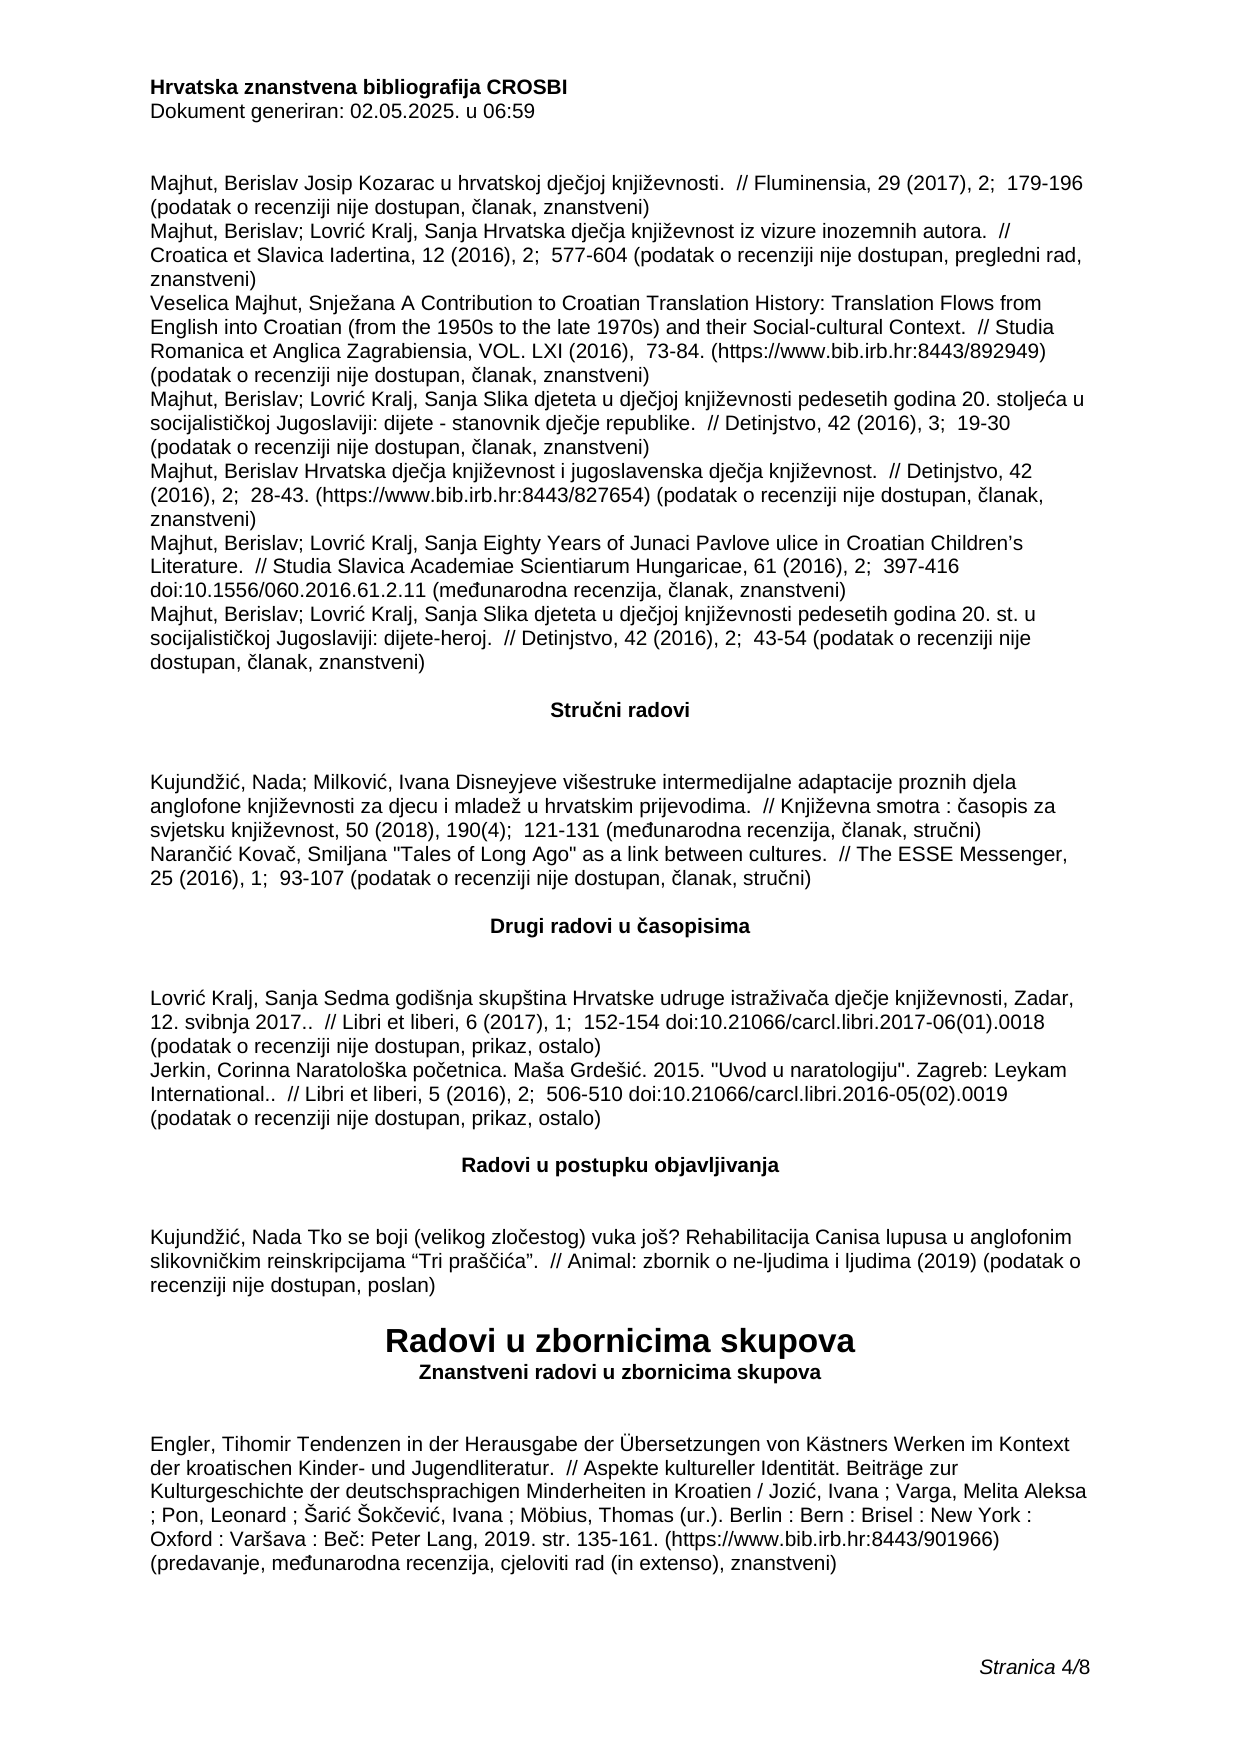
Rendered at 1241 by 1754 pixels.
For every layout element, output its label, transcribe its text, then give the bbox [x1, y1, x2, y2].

subtitle Znanstveni radovi u zbornicima skupova [150, 1359, 1090, 1383]
text Jerkin, Corinna [150, 1057, 1090, 1129]
text Lovrić Kralj, Sanja [150, 986, 1090, 1057]
subtitle Radovi u zbornicima skupova [150, 1321, 1090, 1359]
text Majhut, Berislav; Lovrić Kralj, Sanja [150, 219, 1090, 291]
text Majhut, Berislav; Lovrić Kralj, Sanja [150, 530, 1090, 602]
text Engler, Tihomir [150, 1431, 1090, 1575]
subtitle Radovi u postupku objavljivanja [150, 1153, 1090, 1177]
text Narančić Kovač, Smiljana [150, 842, 1090, 890]
text Majhut, Berislav [150, 458, 1090, 530]
subtitle Stručni radovi [150, 698, 1090, 722]
subtitle Drugi radovi u časopisima [150, 914, 1090, 938]
text Kujundžić, Nada [150, 1225, 1090, 1297]
text Kujundžić, Nada; Milković, Ivana [150, 770, 1090, 842]
text Majhut, Berislav [150, 171, 1090, 219]
text Veselica Majhut, Snježana [150, 291, 1090, 387]
text Majhut, Berislav; Lovrić Kralj, Sanja [150, 387, 1090, 458]
text Majhut, Berislav; Lovrić Kralj, Sanja [150, 602, 1090, 674]
